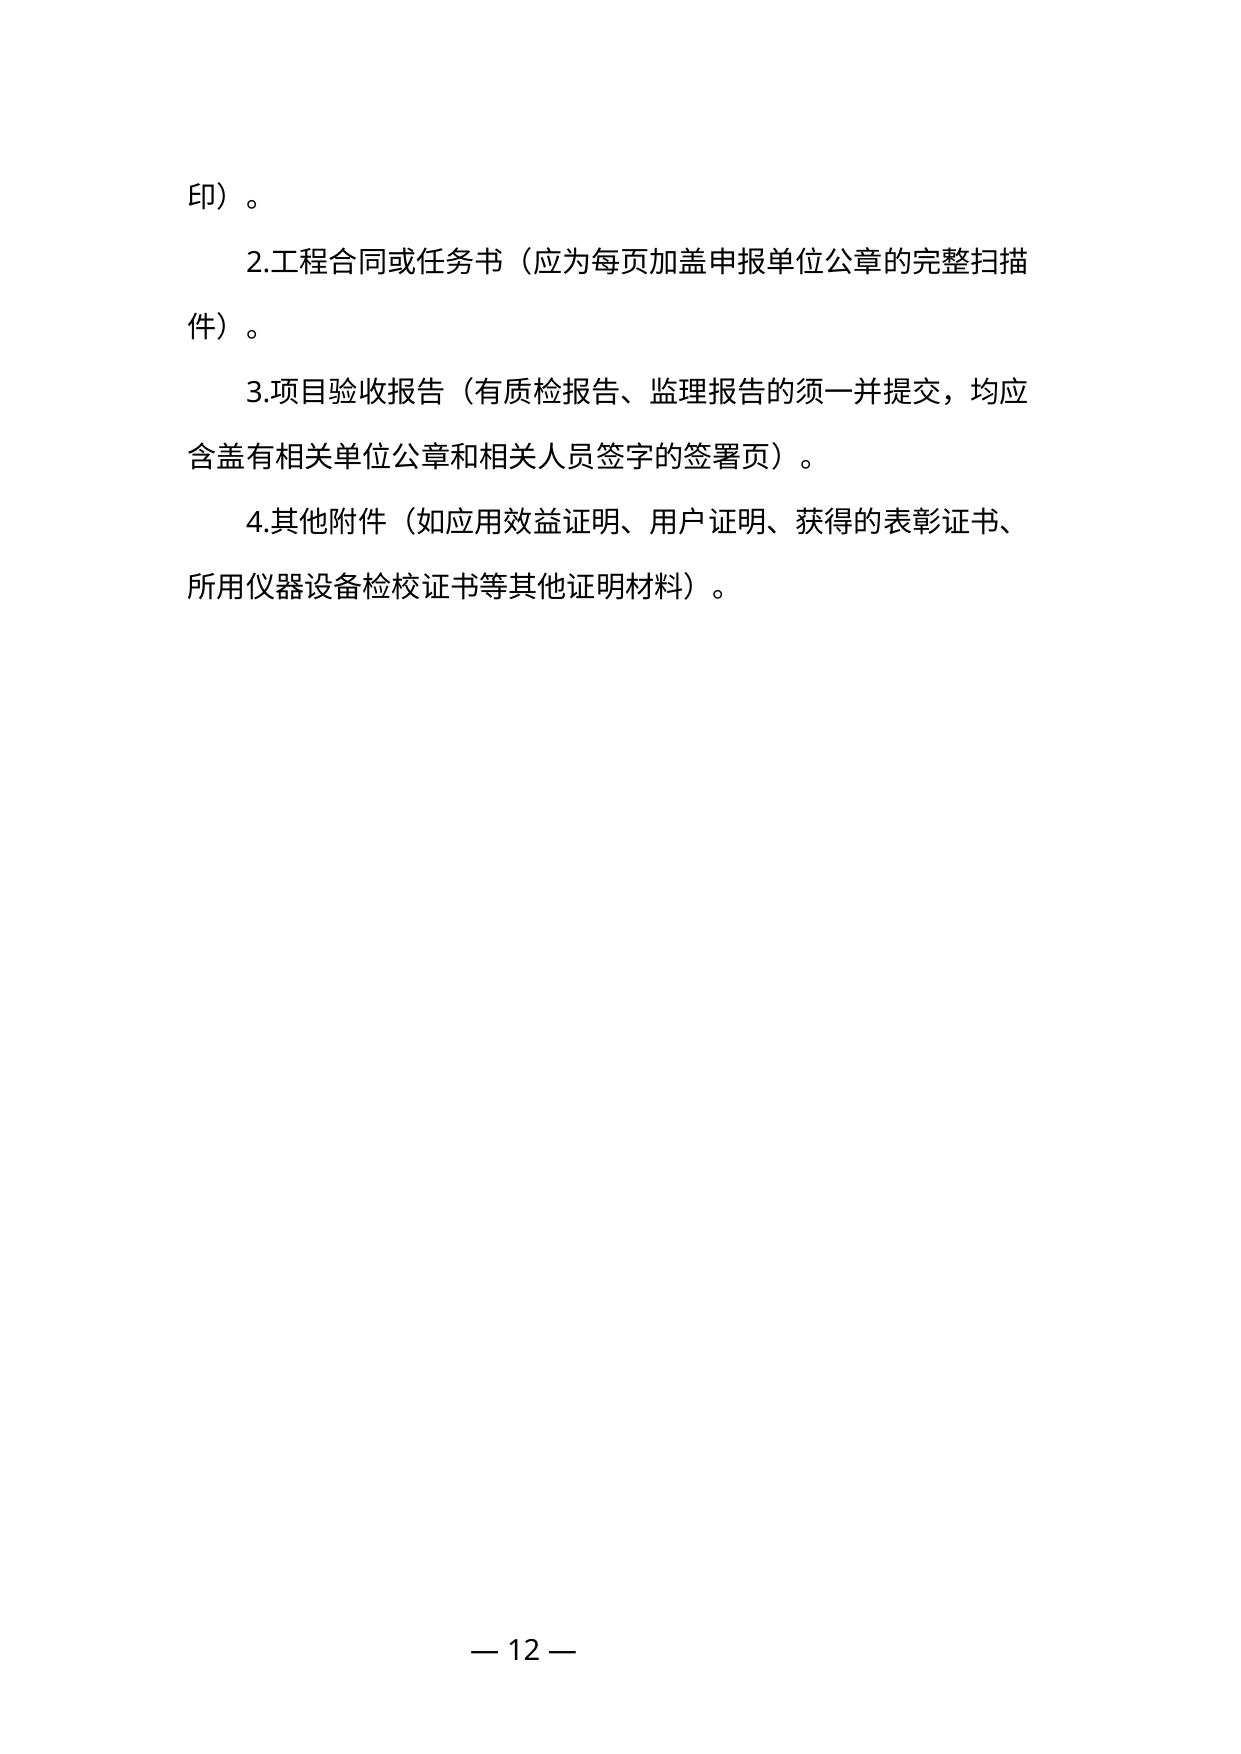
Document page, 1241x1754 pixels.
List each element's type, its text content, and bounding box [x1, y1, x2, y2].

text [187, 162, 1053, 227]
text 4.其他附件（如应用效益证明、用户证明、获得的表彰证书、所用仪器设备检校证书等其他证明材料）。 [187, 487, 1053, 617]
text 2.工程合同或任务书（应为每页加盖申报单位公章的完整扫描件）。 [187, 227, 1053, 357]
text 3.项目验收报告（有质检报告、监理报告的须一并提交，均应含盖有相关单位公章和相关人员签字的签署页）。 [187, 357, 1053, 487]
